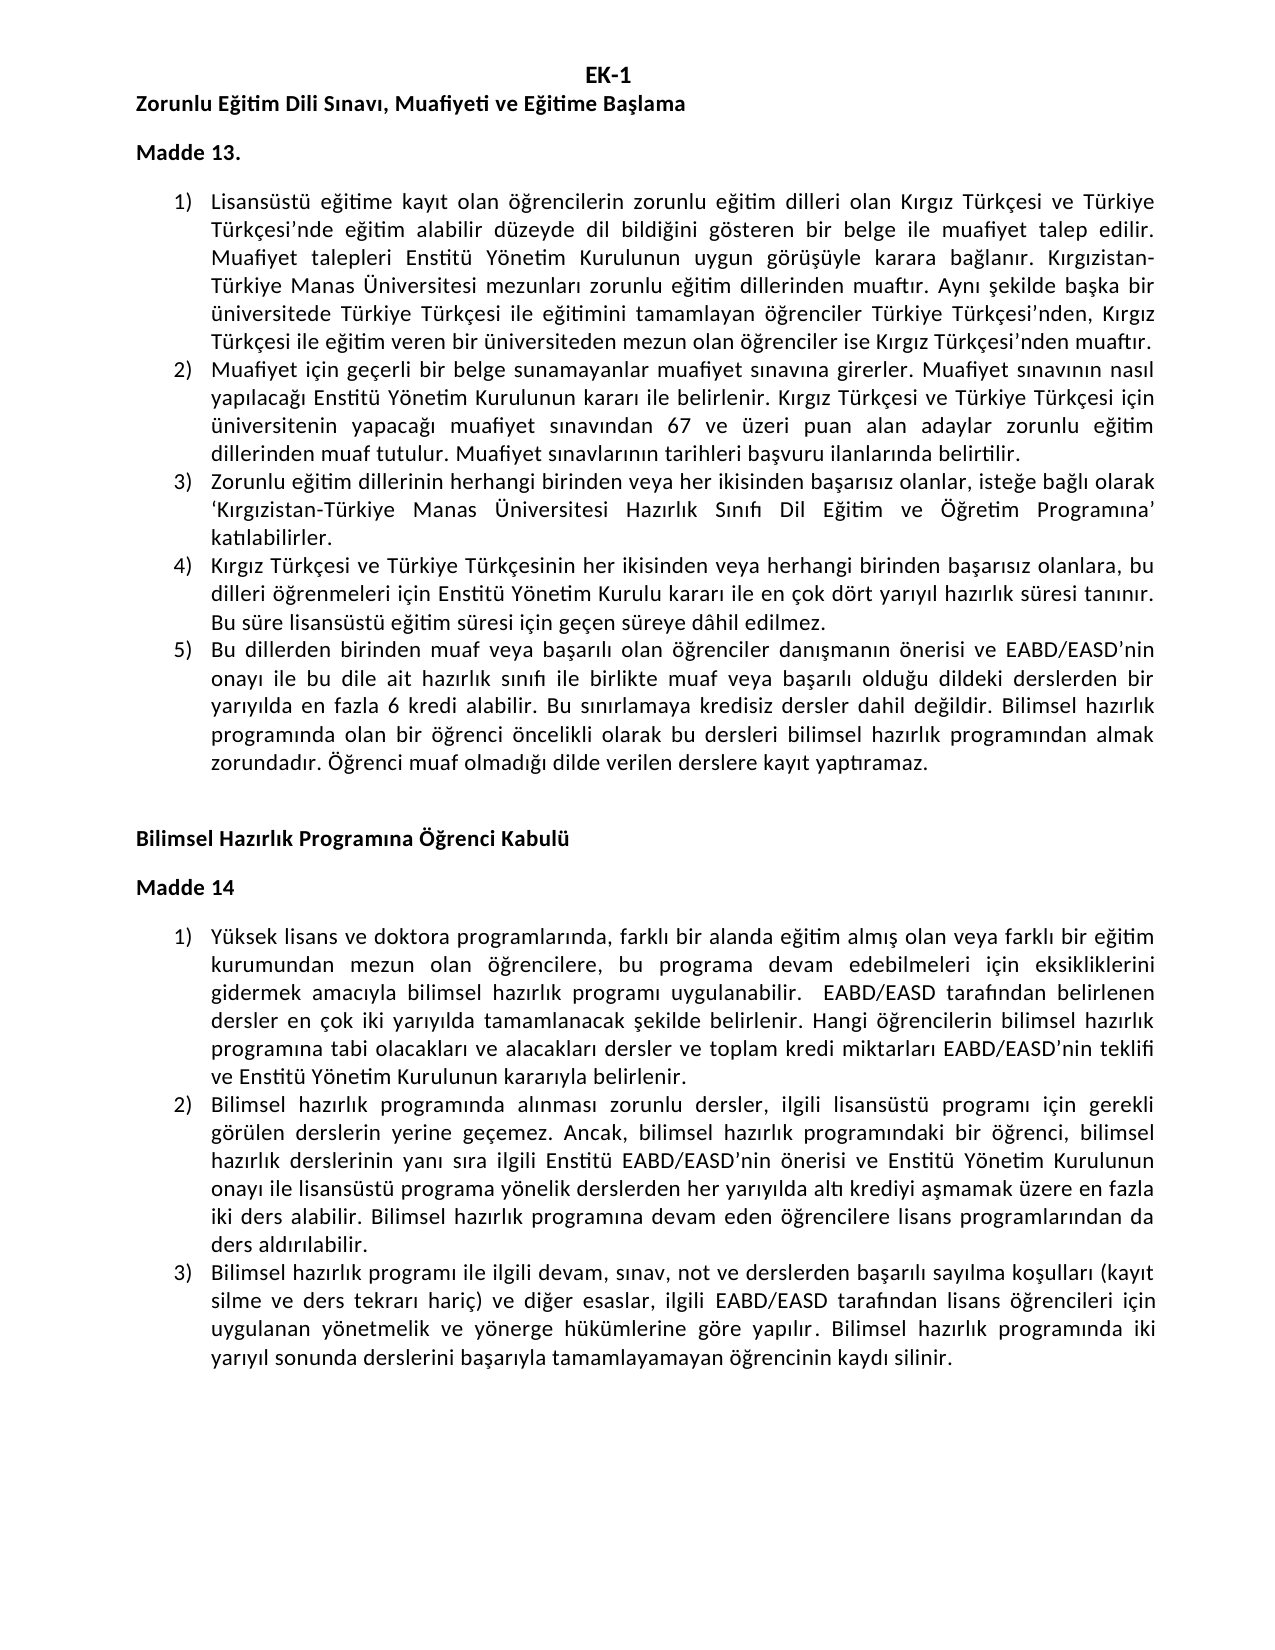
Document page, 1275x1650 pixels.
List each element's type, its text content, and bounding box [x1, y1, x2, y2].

text Zorunlu Eğitim Dili Sınavı, Muafiyeti ve Eğitime Başlama [136, 89, 1157, 118]
list Kırgız Türkçesi ve Türkiye Türkçesinin her ikisinden veya herhangi birinden başarısız olanlara, bu dilleri öğrenmeleri için Enstitü Yönetim Kurulu kararı ile en çok dört yarıyıl hazırlık süresi tanınır. Bu süre lisansüstü eğitim süresi için geçen süreye dâhil edilmez. [173, 552, 1157, 636]
text Bilimsel Hazırlık Programına Öğrenci Kabulü [136, 824, 1157, 853]
list Bilimsel hazırlık programında alınması zorunlu dersler, ilgili lisansüstü programı için gerekli görülen derslerin yerine geçemez. Ancak, bilimsel hazırlık programındaki bir öğrenci, bilimsel hazırlık derslerinin yanı sıra ilgili Enstitü EABD/EASD’nin önerisi ve Enstitü Yönetim Kurulunun onayı ile lisansüstü programa yönelik derslerden her yarıyılda altı krediyi aşmamak üzere en fazla iki ders alabilir. Bilimsel hazırlık programına devam eden öğrencilere lisans programlarından da ders aldırılabilir. [173, 1090, 1157, 1258]
list Zorunlu eğitim dillerinin herhangi birinden veya her ikisinden başarısız olanlar, isteğe bağlı olarak ‘Kırgızistan-Türkiye Manas Üniversitesi Hazırlık Sınıfı Dil Eğitim ve Öğretim Programına’ katılabilirler. [173, 467, 1157, 552]
list Lisansüstü eğitime kayıt olan öğrencilerin zorunlu eğitim dilleri olan Kırgız Türkçesi ve Türkiye Türkçesi’nde eğitim alabilir düzeyde dil bildiğini gösteren bir belge ile muafiyet talep edilir. Muafiyet talepleri Enstitü Yönetim Kurulunun uygun görüşüyle karara bağlanır. Kırgızistan-Türkiye Manas Üniversitesi mezunları zorunlu eğitim dillerinden muaftır. Aynı şekilde başka bir üniversitede Türkiye Türkçesi ile eğitimini tamamlayan öğrenciler Türkiye Türkçesi’nden, Kırgız Türkçesi ile eğitim veren bir üniversiteden mezun olan öğrenciler ise Kırgız Türkçesi’nden muaftır. [173, 187, 1157, 355]
list Muafiyet için geçerli bir belge sunamayanlar muafiyet sınavına girerler. Muafiyet sınavının nasıl yapılacağı Enstitü Yönetim Kurulunun kararı ile belirlenir. Kırgız Türkçesi ve Türkiye Türkçesi için üniversitenin yapacağı muafiyet sınavından 67 ve üzeri puan alan adaylar zorunlu eğitim dillerinden muaf tutulur. Muafiyet sınavlarının tarihleri başvuru ilanlarında belirtilir. [173, 355, 1157, 467]
list Bilimsel hazırlık programı ile ilgili devam, sınav, not ve derslerden başarılı sayılma koşulları (kayıt silme ve ders tekrarı hariç) ve diğer esaslar, ilgili EABD/EASD tarafından lisans öğrencileri için uygulanan yönetmelik ve yönerge hükümlerine göre yapılır. Bilimsel hazırlık programında iki yarıyıl sonunda derslerini başarıyla tamamlayamayan öğrencinin kaydı silinir. [173, 1258, 1157, 1371]
text Madde 13. [136, 138, 1157, 166]
list Bu dillerden birinden muaf veya başarılı olan öğrenciler danışmanın önerisi ve EABD/EASD’nin onayı ile bu dile ait hazırlık sınıfı ile birlikte muaf veya başarılı olduğu dildeki derslerden bir yarıyılda en fazla 6 kredi alabilir. Bu sınırlamaya kredisiz dersler dahil değildir. Bilimsel hazırlık programında olan bir öğrenci öncelikli olarak bu dersleri bilimsel hazırlık programından almak zorundadır. Öğrenci muaf olmadığı dilde verilen derslere kayıt yaptıramaz. [173, 636, 1157, 776]
text Madde 14 [136, 873, 1157, 901]
list Yüksek lisans ve doktora programlarında, farklı bir alanda eğitim almış olan veya farklı bir eğitim kurumundan mezun olan öğrencilere, bu programa devam edebilmeleri için eksikliklerini gidermek amacıyla bilimsel hazırlık programı uygulanabilir. EABD/EASD tarafından belirlenen dersler en çok iki yarıyılda tamamlanacak şekilde belirlenir. Hangi öğrencilerin bilimsel hazırlık programına tabi olacakları ve alacakları dersler ve toplam kredi miktarları EABD/EASD’nin teklifi ve Enstitü Yönetim Kurulunun kararıyla belirlenir. [173, 922, 1157, 1090]
